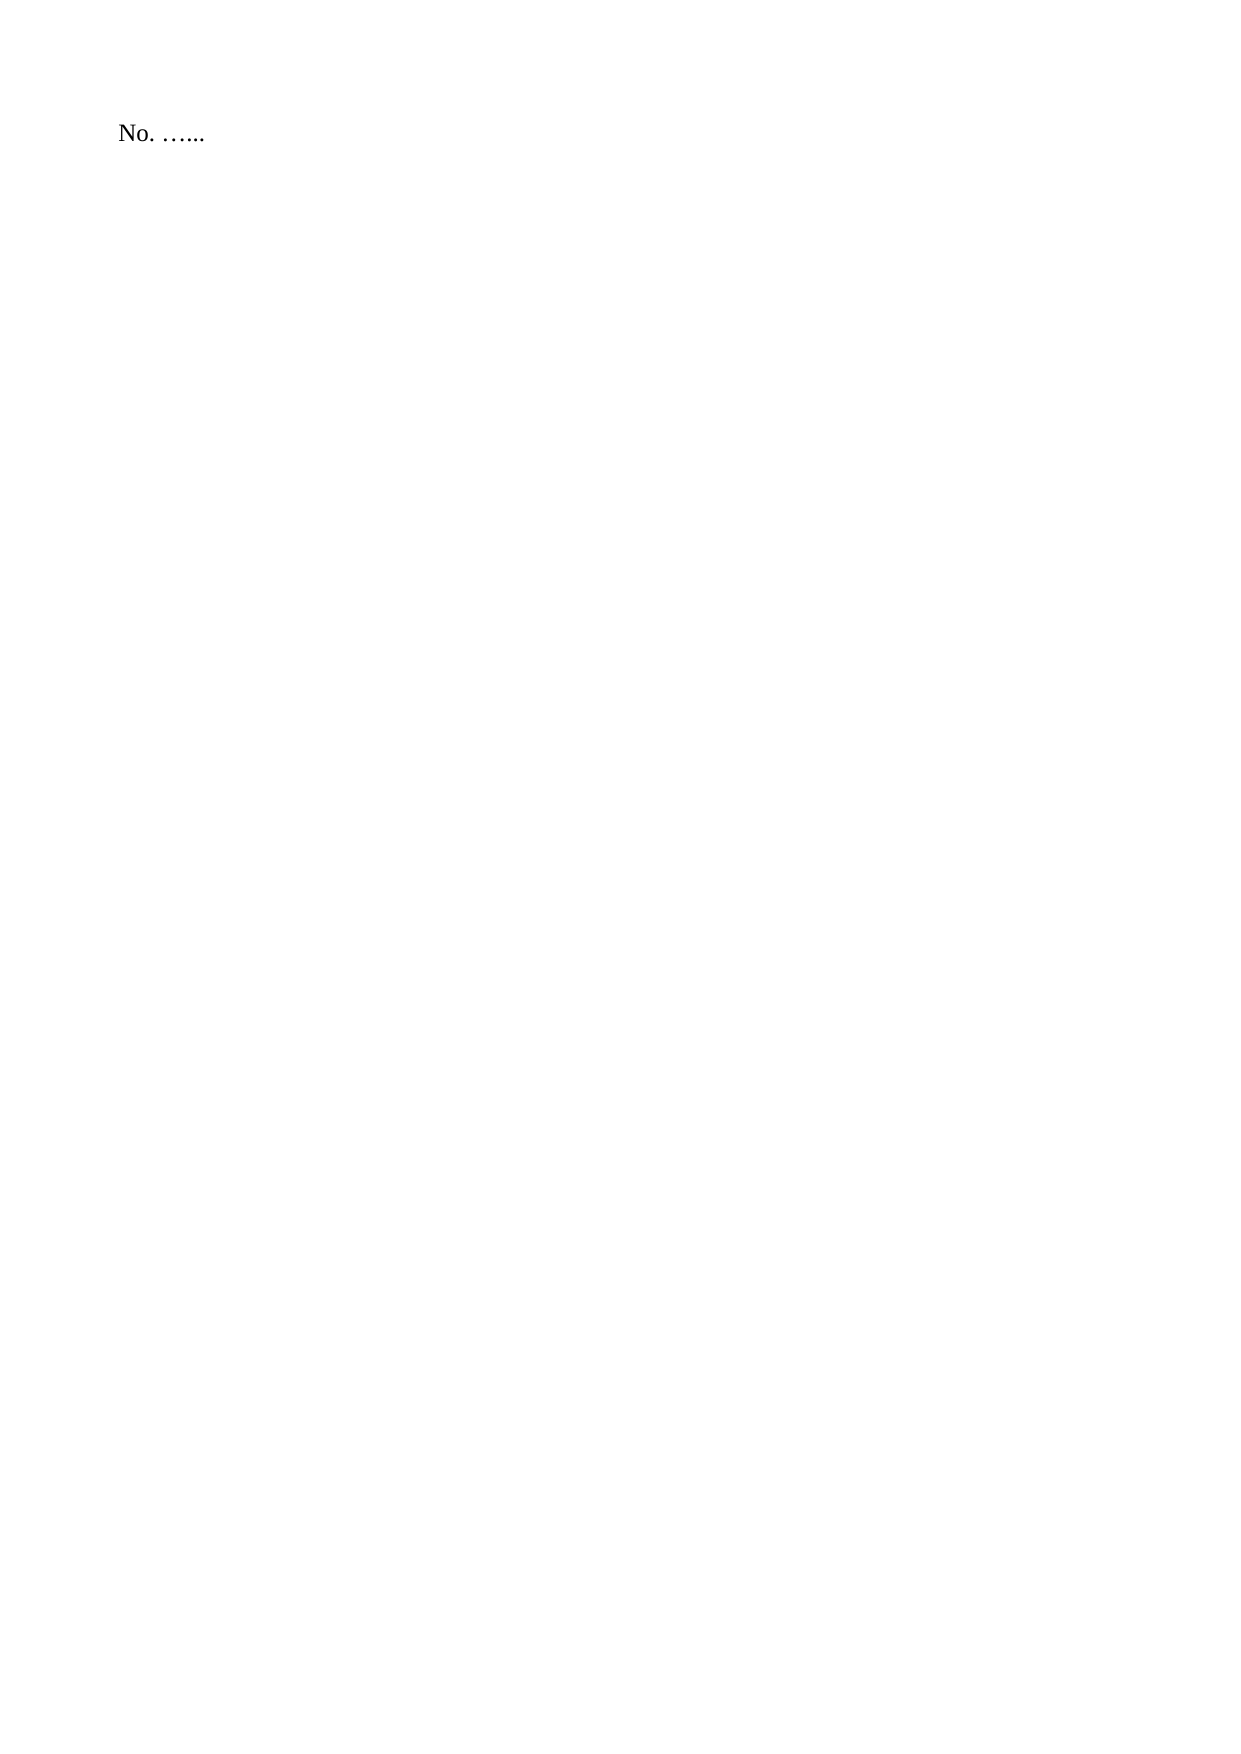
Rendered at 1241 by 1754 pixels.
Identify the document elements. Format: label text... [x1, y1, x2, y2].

text No. …... [118, 118, 1122, 147]
